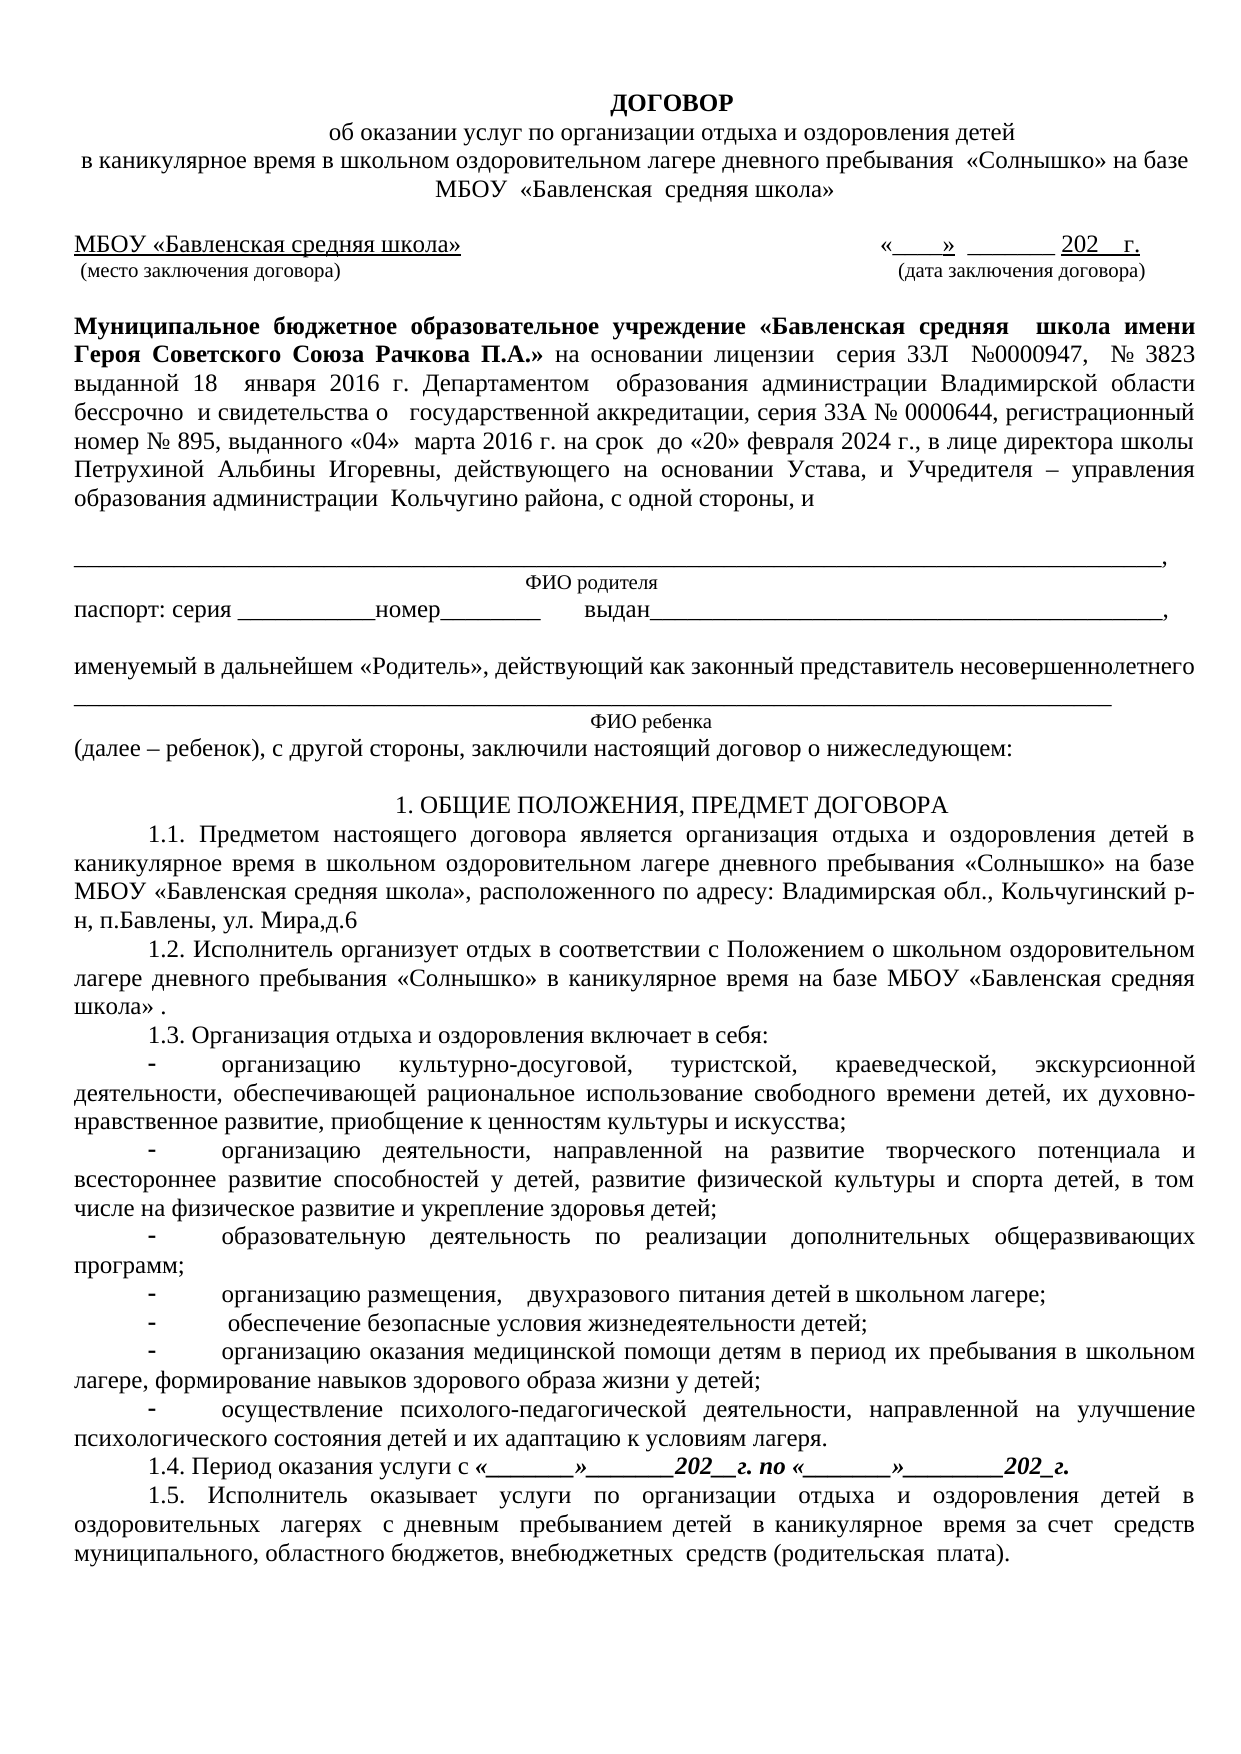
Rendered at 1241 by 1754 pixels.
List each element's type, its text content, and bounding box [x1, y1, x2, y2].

text Муниципальное бюджетное образовательное учреждение «Бавленская средняя школа имени Героя Советского Союза Рачкова П.А.» на основании лицензии серия 33Л №0000947, № 3823 выданной 18 января 2016 г. Департаментом образования администрации Владимирской области бессрочно и свидетельства о государственной аккредитации, серия 33А № 0000644, регистрационный номер № 895, выданного «04» марта 2016 г. на срок до «20» февраля 2024 г., в лице директора школы Петрухиной Альбины Игоревны, действующего на основании Устава, и Учредителя – управления образования администрации Кольчугино района, с одной стороны, и [74, 311, 1196, 512]
text 1. ОБЩИЕ ПОЛОЖЕНИЯ, ПРЕДМЕТ ДОГОВОРА [74, 790, 1196, 819]
text ФИО родителя [295, 569, 1196, 594]
text 1.2. Исполнитель организует отдых в соответствии с Положением о школьном оздоровительном лагере дневного пребывания «Солнышко» в каникулярное время на базе МБОУ «Бавленская средняя школа» . [74, 934, 1196, 1020]
text об оказании услуг по организации отдыха и оздоровления детей в каникулярное время в школьном оздоровительном лагере дневного пребывания «Солнышко» на базе МБОУ «Бавленская средняя школа» [74, 117, 1196, 203]
text именуемый в дальнейшем «Родитель», действующий как законный представитель несовершеннолетнего ___________________________________________________________________________________ [74, 651, 1196, 709]
text _______________________________________________________________________________________, [74, 541, 1196, 569]
list образовательную деятельность по реализации дополнительных общеразвивающих программ; [74, 1221, 1196, 1279]
text ФИО ребенка [516, 709, 1196, 733]
text паспорт: серия ___________номер________ выдан_________________________________________, [74, 594, 1196, 622]
text (место заключения договора) (дата заключения договора) [74, 258, 1196, 282]
text ДОГОВОР [74, 88, 1196, 117]
text (далее – ребенок), с другой стороны, заключили настоящий договор о нижеследующем: [74, 733, 1196, 761]
list организацию деятельности, направленной на развитие творческого потенциала и всестороннее развитие способностей у детей, развитие физической культуры и спорта детей, в том числе на физическое развитие и укрепление здоровья детей; [74, 1135, 1196, 1221]
list организацию размещения, двухразового питания детей в школьном лагере; [74, 1279, 1196, 1308]
list организацию культурно-досуговой, туристской, краеведческой, экскурсионной деятельности, обеспечивающей рациональное использование свободного времени детей, их духовно-нравственное развитие, приобщение к ценностям культуры и искусства; [74, 1049, 1196, 1135]
text 1.5. Исполнитель оказывает услуги по организации отдыха и оздоровления детей в оздоровительных лагерях с дневным пребыванием детей в каникулярное время за счет средств муниципального, областного бюджетов, внебюджетных средств (родительская плата). [74, 1480, 1196, 1566]
list организацию оказания медицинской помощи детям в период их пребывания в школьном лагере, формирование навыков здорового образа жизни у детей; [74, 1336, 1196, 1394]
list осуществление психолого-педагогической деятельности, направленной на улучшение психологического состояния детей и их адаптацию к условиям лагеря. [74, 1394, 1196, 1451]
text МБОУ «Бавленская средняя школа» «____» _______ 202 г. [74, 229, 1196, 258]
text 1.3. Организация отдыха и оздоровления включает в себя: [74, 1020, 1196, 1049]
text 1.4. Период оказания услуги с «_______»_______202__г. по «_______»________202_г. [74, 1451, 1196, 1480]
text 1.1. Предметом настоящего договора является организация отдыха и оздоровления детей в каникулярное время в школьном оздоровительном лагере дневного пребывания «Солнышко» на базе МБОУ «Бавленская средняя школа», расположенного по адресу: Владимирская обл., Кольчугинский р-н, п.Бавлены, ул. Мира,д.6 [74, 819, 1196, 934]
list обеспечение безопасные условия жизнедеятельности детей; [74, 1308, 1196, 1336]
